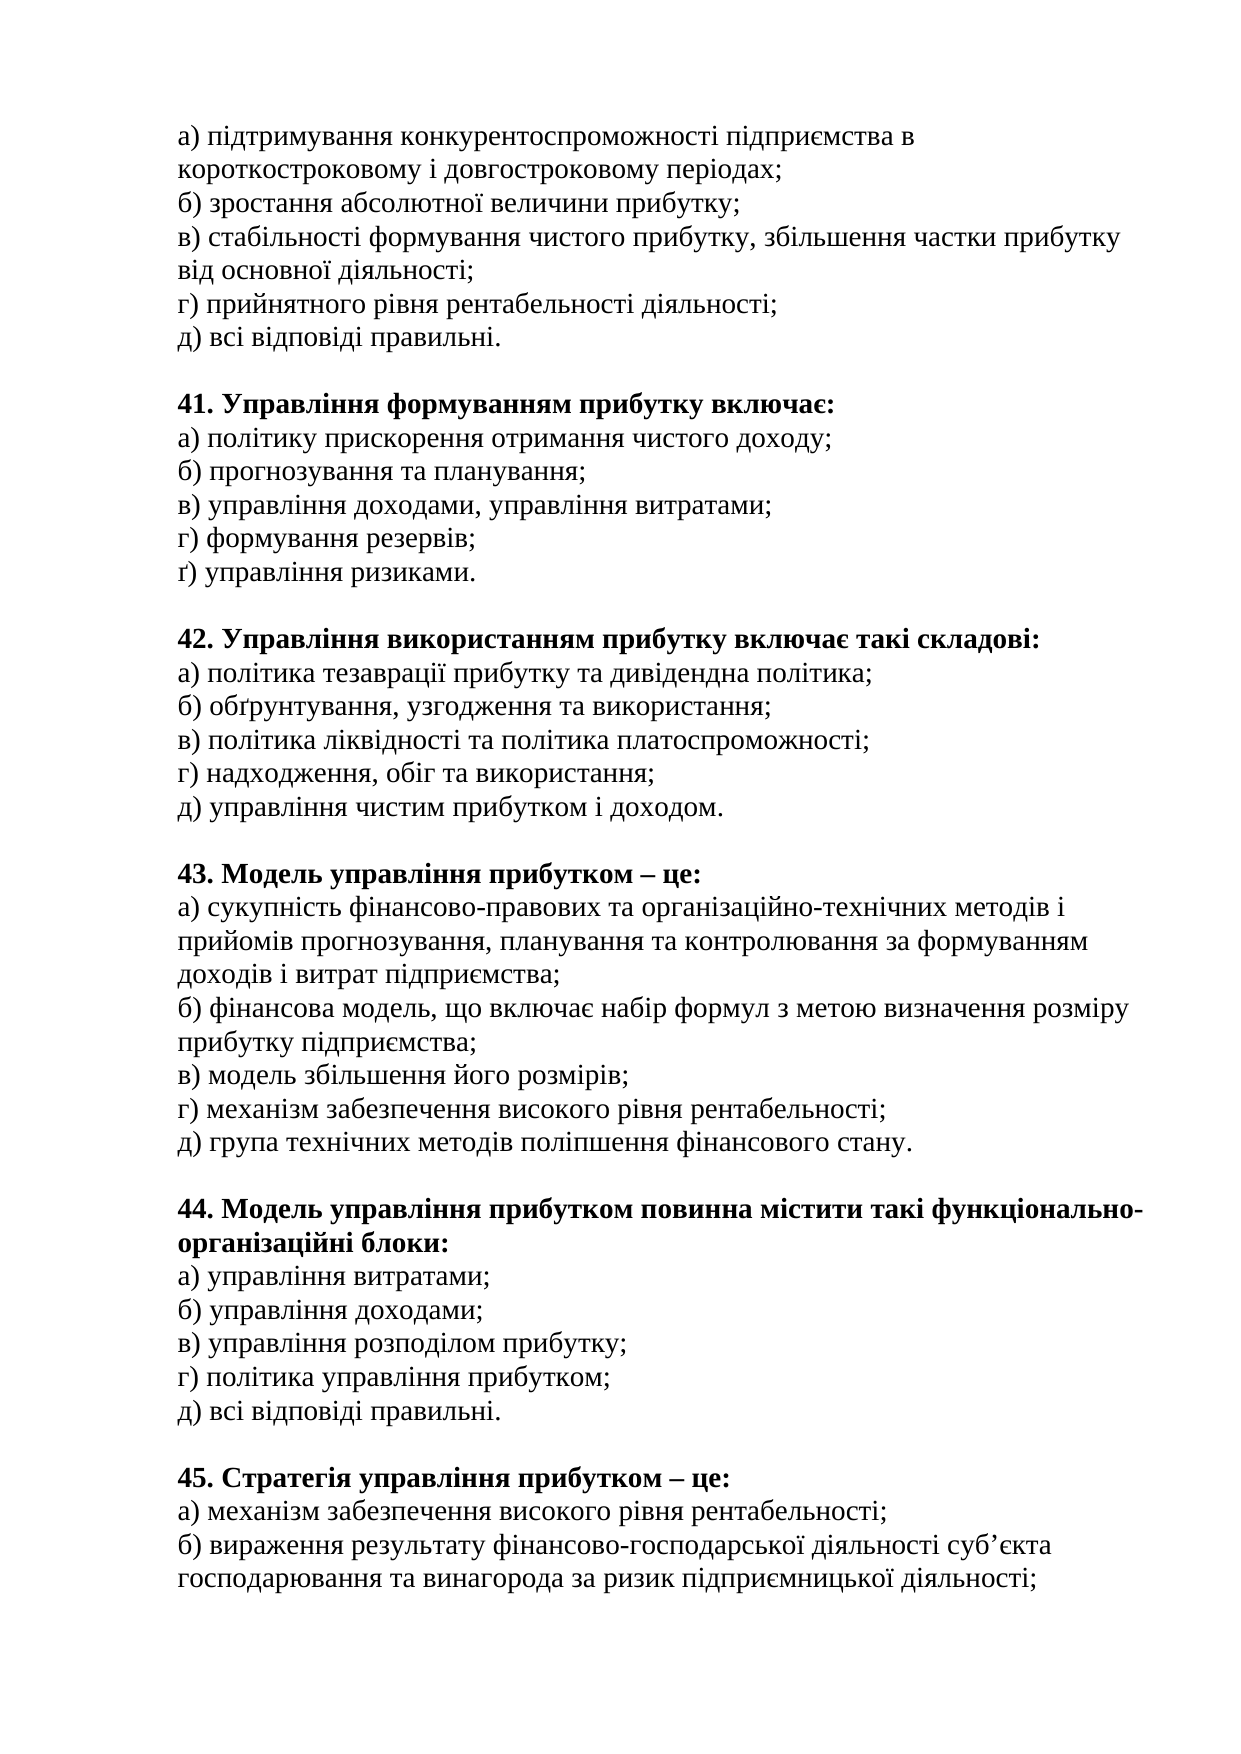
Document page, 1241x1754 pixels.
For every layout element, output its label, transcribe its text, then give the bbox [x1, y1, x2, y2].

text д) управління чистим прибутком і доходом. [177, 789, 1152, 822]
text б) управління доходами; [177, 1292, 1152, 1326]
text а) управління витратами; [177, 1258, 1152, 1292]
text б) обґрунтування, узгодження та використання; [177, 688, 1152, 722]
text 42. Управління використанням прибутку включає такі складові: [177, 621, 1152, 655]
text в) управління розподілом прибутку; [177, 1326, 1152, 1359]
text д) всі відповіді правильні. [177, 1393, 1152, 1426]
text в) стабільності формування чистого прибутку, збільшення частки прибутку від основної діяльності; [177, 219, 1152, 286]
text д) група технічних методів поліпшення фінансового стану. [177, 1124, 1152, 1158]
text б) вираження результату фінансово-господарської діяльності суб’єкта господарювання та винагорода за ризик підприємницької діяльності; [177, 1527, 1152, 1594]
text а) підтримування конкурентоспроможності підприємства в короткостроковому і довгостроковому періодах; [177, 118, 1152, 185]
text б) фінансова модель, що включає набір формул з метою визначення розміру прибутку підприємства; [177, 990, 1152, 1057]
text 45. Стратегія управління прибутком – це: [177, 1460, 1152, 1493]
text б) зростання абсолютної величини прибутку; [177, 185, 1152, 219]
text г) надходження, обіг та використання; [177, 755, 1152, 789]
text б) прогнозування та планування; [177, 453, 1152, 487]
text 41. Управління формуванням прибутку включає: [177, 386, 1152, 420]
text 43. Модель управління прибутком – це: [177, 856, 1152, 889]
text г) прийнятного рівня рентабельності діяльності; [177, 286, 1152, 319]
text г) політика управління прибутком; [177, 1359, 1152, 1393]
text в) модель збільшення його розмірів; [177, 1057, 1152, 1091]
text 44. Модель управління прибутком повинна містити такі функціонально-організаційні блоки: [177, 1191, 1152, 1258]
text в) управління доходами, управління витратами; [177, 487, 1152, 521]
text а) політика тезаврації прибутку та дивідендна політика; [177, 655, 1152, 688]
text г) механізм забезпечення високого рівня рентабельності; [177, 1091, 1152, 1124]
text а) механізм забезпечення високого рівня рентабельності; [177, 1493, 1152, 1527]
text ґ) управління ризиками. [177, 554, 1152, 588]
text д) всі відповіді правильні. [177, 319, 1152, 353]
text а) сукупність фінансово-правових та організаційно-технічних методів і прийомів прогнозування, планування та контролювання за формуванням доходів і витрат підприємства; [177, 889, 1152, 990]
text г) формування резервів; [177, 521, 1152, 554]
text а) політику прискорення отримання чистого доходу; [177, 420, 1152, 453]
text в) політика ліквідності та політика платоспроможності; [177, 722, 1152, 755]
